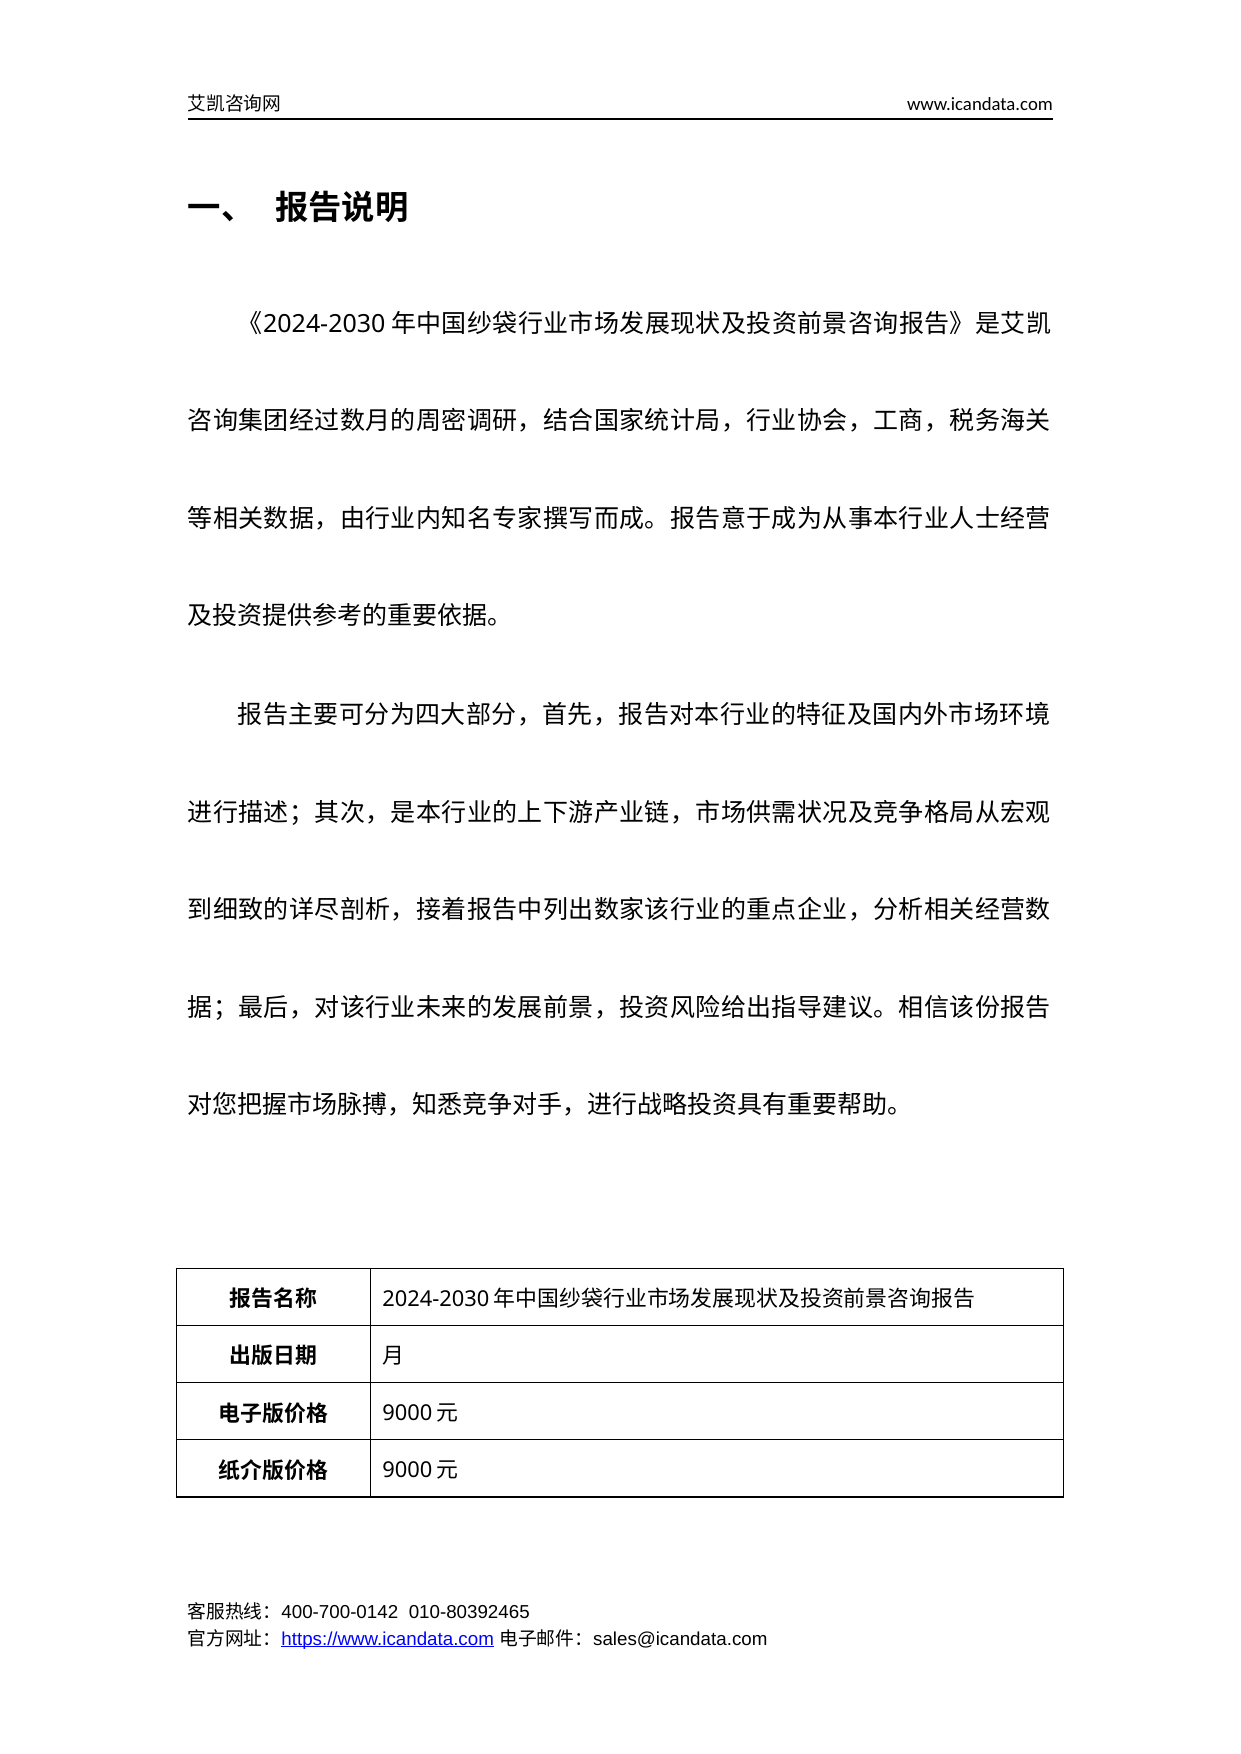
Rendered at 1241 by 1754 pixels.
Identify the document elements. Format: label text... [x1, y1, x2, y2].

table_cell 出版日期 [177, 1326, 370, 1382]
table_cell 9000元 [371, 1440, 1063, 1496]
table_header 2024-2030年中国纱袋行业市场发展现状及投资前景咨询报告 [371, 1269, 1063, 1325]
table_cell 电子版价格 [177, 1383, 370, 1439]
table_cell 9000元 [371, 1383, 1063, 1439]
subtitle 报告说明 [187, 172, 1053, 237]
text 报告主要可分为四大部分，首先，报告对本行业的特征及国内外市场环境进行描述；其次，是本行业的上下游产业链，市场供需状况及竞争格局从宏观到细致的详尽剖析，接着报告中列出数家该行业的重点企业，分析相关经营数据；最后，对该行业未来的发展前景，投资风险给出指导建议。相信该份报告对您把握市场脉搏，知悉竞争对手，进行战略投资具有重要帮助。 [187, 681, 1053, 1136]
table_header 报告名称 [177, 1269, 370, 1325]
table_cell 纸介版价格 [177, 1440, 370, 1496]
text 《2024-2030年中国纱袋行业市场发展现状及投资前景咨询报告》是艾凯咨询集团经过数月的周密调研，结合国家统计局，行业协会，工商，税务海关等相关数据，由行业内知名专家撰写而成。报告意于成为从事本行业人士经营及投资提供参考的重要依据。 [187, 289, 1053, 646]
table_cell 月 [371, 1326, 1063, 1382]
